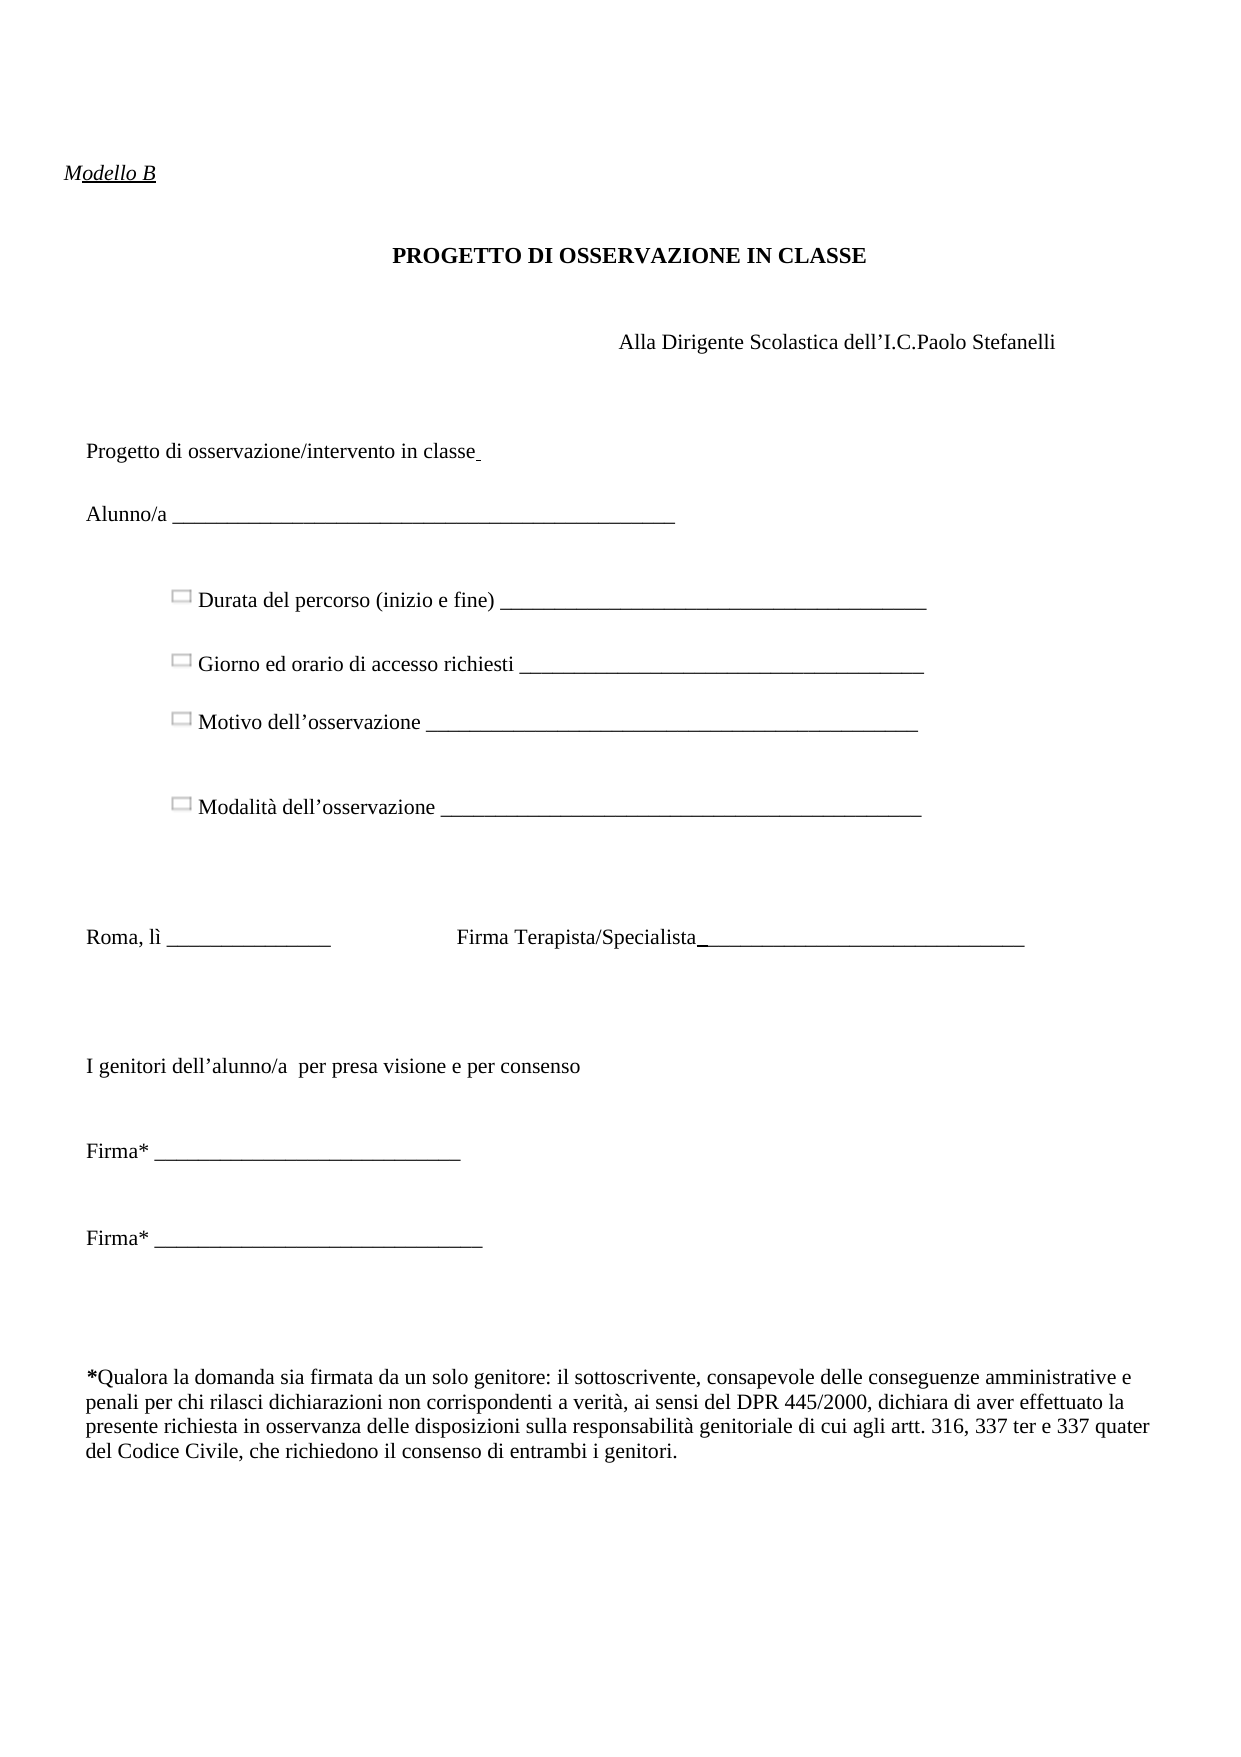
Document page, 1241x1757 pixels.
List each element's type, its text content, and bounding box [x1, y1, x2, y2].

picture [168, 708, 198, 730]
text *Qualora la domanda sia firmata da un solo genitore: il sottoscrivente, consapevole delle conseguenze amministrative e penali per chi rilasci dichiarazioni non corrispondenti a verità, ai sensi del DPR 445/2000, dichiara di aver effettuato la presente richiesta in osservanza delle disposizioni sulla responsabilità genitoriale di cui agli artt. 316, 337 ter e 337 quater del Codice Civile, che richiedono il consenso di entrambi i genitori. [85, 1364, 1168, 1463]
text Giorno ed orario di accesso richiesti _____________________________________ [168, 650, 1167, 677]
picture [168, 793, 198, 815]
picture [168, 586, 198, 607]
text Roma, lì _______________ Firma Terapista/Specialista _____________________________ [86, 924, 1167, 949]
text Firma* ______________________________ [86, 1224, 1167, 1250]
text Alla Dirigente Scolastica dell’I.C.Paolo Stefanelli [64, 329, 1056, 354]
text Alunno/a ______________________________________________ [86, 501, 1167, 526]
picture [168, 650, 198, 671]
text I genitori dell’alunno/a per presa visione e per consenso [86, 1053, 1167, 1078]
text Modalità dell’osservazione ____________________________________________ [168, 793, 1167, 820]
text Durata del percorso (inizio e fine) _______________________________________ [168, 586, 1167, 613]
text Modello B [64, 160, 1167, 185]
text Progetto di osservazione/intervento in classe [86, 438, 1167, 463]
text PROGETTO DI OSSERVAZIONE IN CLASSE [64, 242, 867, 268]
text Motivo dell’osservazione _____________________________________________ [168, 708, 1167, 735]
text Firma* ____________________________ [86, 1138, 1167, 1164]
